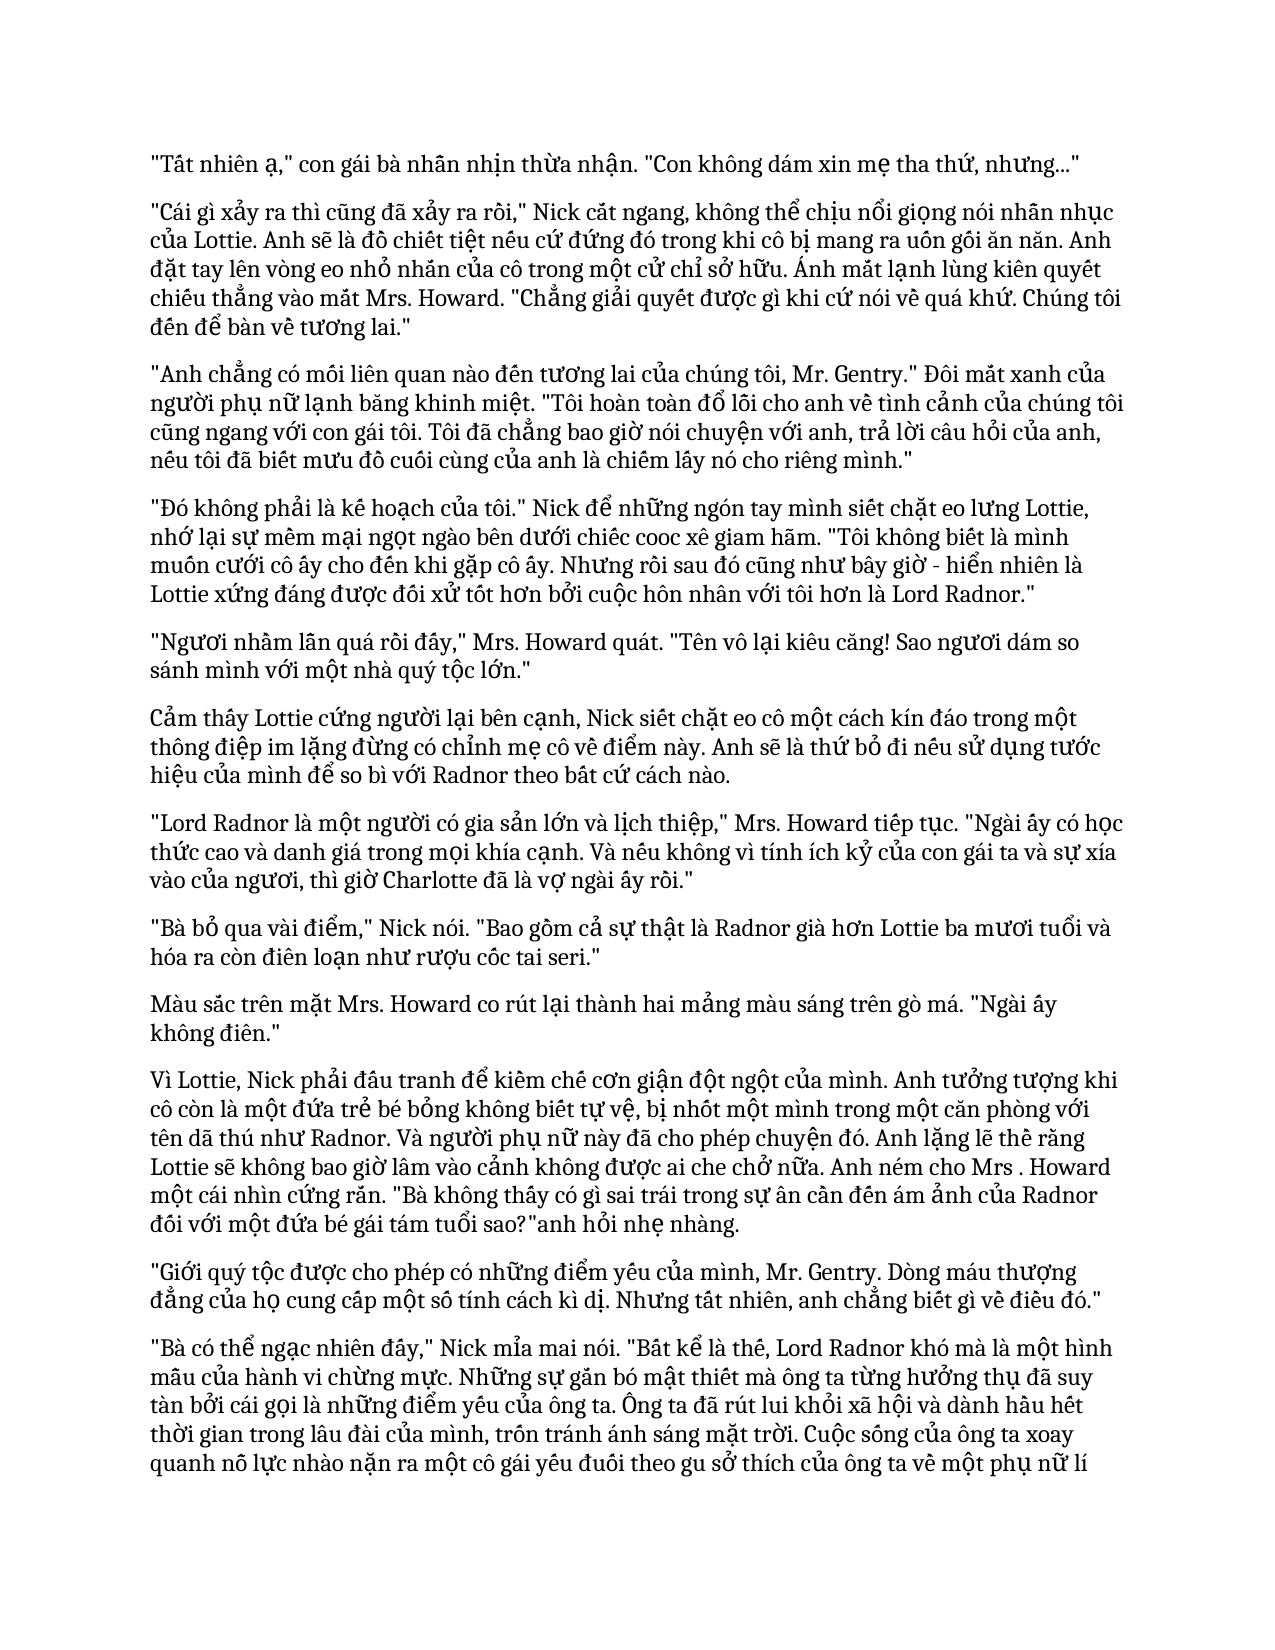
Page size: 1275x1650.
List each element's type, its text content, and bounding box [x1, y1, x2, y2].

text "Đó không phải là kế hoạch của tôi." Nick để những ngón tay mình siết chặt eo lưng Lottie, nhớ lại sự mềm mại ngọt ngào bên dưới chiếc cooc xê giam hãm. "Tôi không biết là mình muốn cưới cô ấy cho đến khi gặp cô ấy. Nhưng rồi sau đó cũng như bây giờ - hiển nhiên là Lottie xứng đáng được đối xử tốt hơn bởi cuộc hôn nhân với tôi hơn là Lord Radnor." [150, 494, 1125, 609]
text "Giới quý tộc được cho phép có những điểm yếu của mình, Mr. Gentry. Dòng máu thượng đẳng của họ cung cấp một số tính cách kì dị. Nhưng tất nhiên, anh chẳng biết gì về điều đó." [150, 1257, 1125, 1315]
text "Tất nhiên ạ," con gái bà nhẫn nhịn thừa nhận. "Con không dám xin mẹ tha thứ, nhưng..." [150, 150, 1125, 179]
text Vì Lottie, Nick phải đấu tranh để kiềm chế cơn giận đột ngột của mình. Anh tưởng tượng khi cô còn là một đứa trẻ bé bỏng không biết tự vệ, bị nhốt một mình trong một căn phòng với tên dã thú như Radnor. Và người phụ nữ này đã cho phép chuyện đó. Anh lặng lẽ thề rằng Lottie sẽ không bao giờ lâm vào cảnh không được ai che chở nữa. Anh ném cho Mrs . Howard một cái nhìn cứng rắn. "Bà không thấy có gì sai trái trong sự ân cần đến ám ảnh của Radnor đối với một đứa bé gái tám tuổi sao?"anh hỏi nhẹ nhàng. [150, 1066, 1125, 1239]
text "Ngươi nhầm lẫn quá rồi đấy," Mrs. Howard quát. "Tên vô lại kiêu căng! Sao ngươi dám so sánh mình với một nhà quý tộc lớn." [150, 627, 1125, 685]
text "Bà bỏ qua vài điểm," Nick nói. "Bao gồm cả sự thật là Radnor già hơn Lottie ba mươi tuổi và hóa ra còn điên loạn như rượu cốc tai seri." [150, 914, 1125, 971]
text "Cái gì xảy ra thì cũng đã xảy ra rồi," Nick cắt ngang, không thể chịu nổi giọng nói nhẫn nhục của Lottie. Anh sẽ là đồ chiết tiệt nếu cứ đứng đó trong khi cô bị mang ra uốn gối ăn năn. Anh đặt tay lên vòng eo nhỏ nhắn của cô trong một cử chỉ sở hữu. Ánh mắt lạnh lùng kiên quyết chiếu thẳng vào mắt Mrs. Howard. "Chẳng giải quyết được gì khi cứ nói về quá khứ. Chúng tôi đến để bàn về tương lai." [150, 197, 1125, 341]
text "Anh chẳng có mối liên quan nào đến tương lai của chúng tôi, Mr. Gentry." Đôi mắt xanh của người phụ nữ lạnh băng khinh miệt. "Tôi hoàn toàn đổ lỗi cho anh về tình cảnh của chúng tôi cũng ngang với con gái tôi. Tôi đã chẳng bao giờ nói chuyện với anh, trả lời câu hỏi của anh, nếu tôi đã biết mưu đồ cuối cùng của anh là chiếm lấy nó cho riêng mình." [150, 360, 1125, 475]
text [150, 1334, 1125, 1477]
text Màu sắc trên mặt Mrs. Howard co rút lại thành hai mảng màu sáng trên gò má. "Ngài ấy không điên." [150, 990, 1125, 1047]
text Cảm thấy Lottie cứng người lại bên cạnh, Nick siết chặt eo cô một cách kín đáo trong một thông điệp im lặng đừng có chỉnh mẹ cô về điểm này. Anh sẽ là thứ bỏ đi nếu sử dụng tước hiệu của mình để so bì với Radnor theo bất cứ cách nào. [150, 704, 1125, 790]
text "Lord Radnor là một người có gia sản lớn và lịch thiệp," Mrs. Howard tiếp tục. "Ngài ấy có học thức cao và danh giá trong mọi khía cạnh. Và nếu không vì tính ích kỷ của con gái ta và sự xía vào của ngươi, thì giờ Charlotte đã là vợ ngài ấy rồi." [150, 809, 1125, 895]
